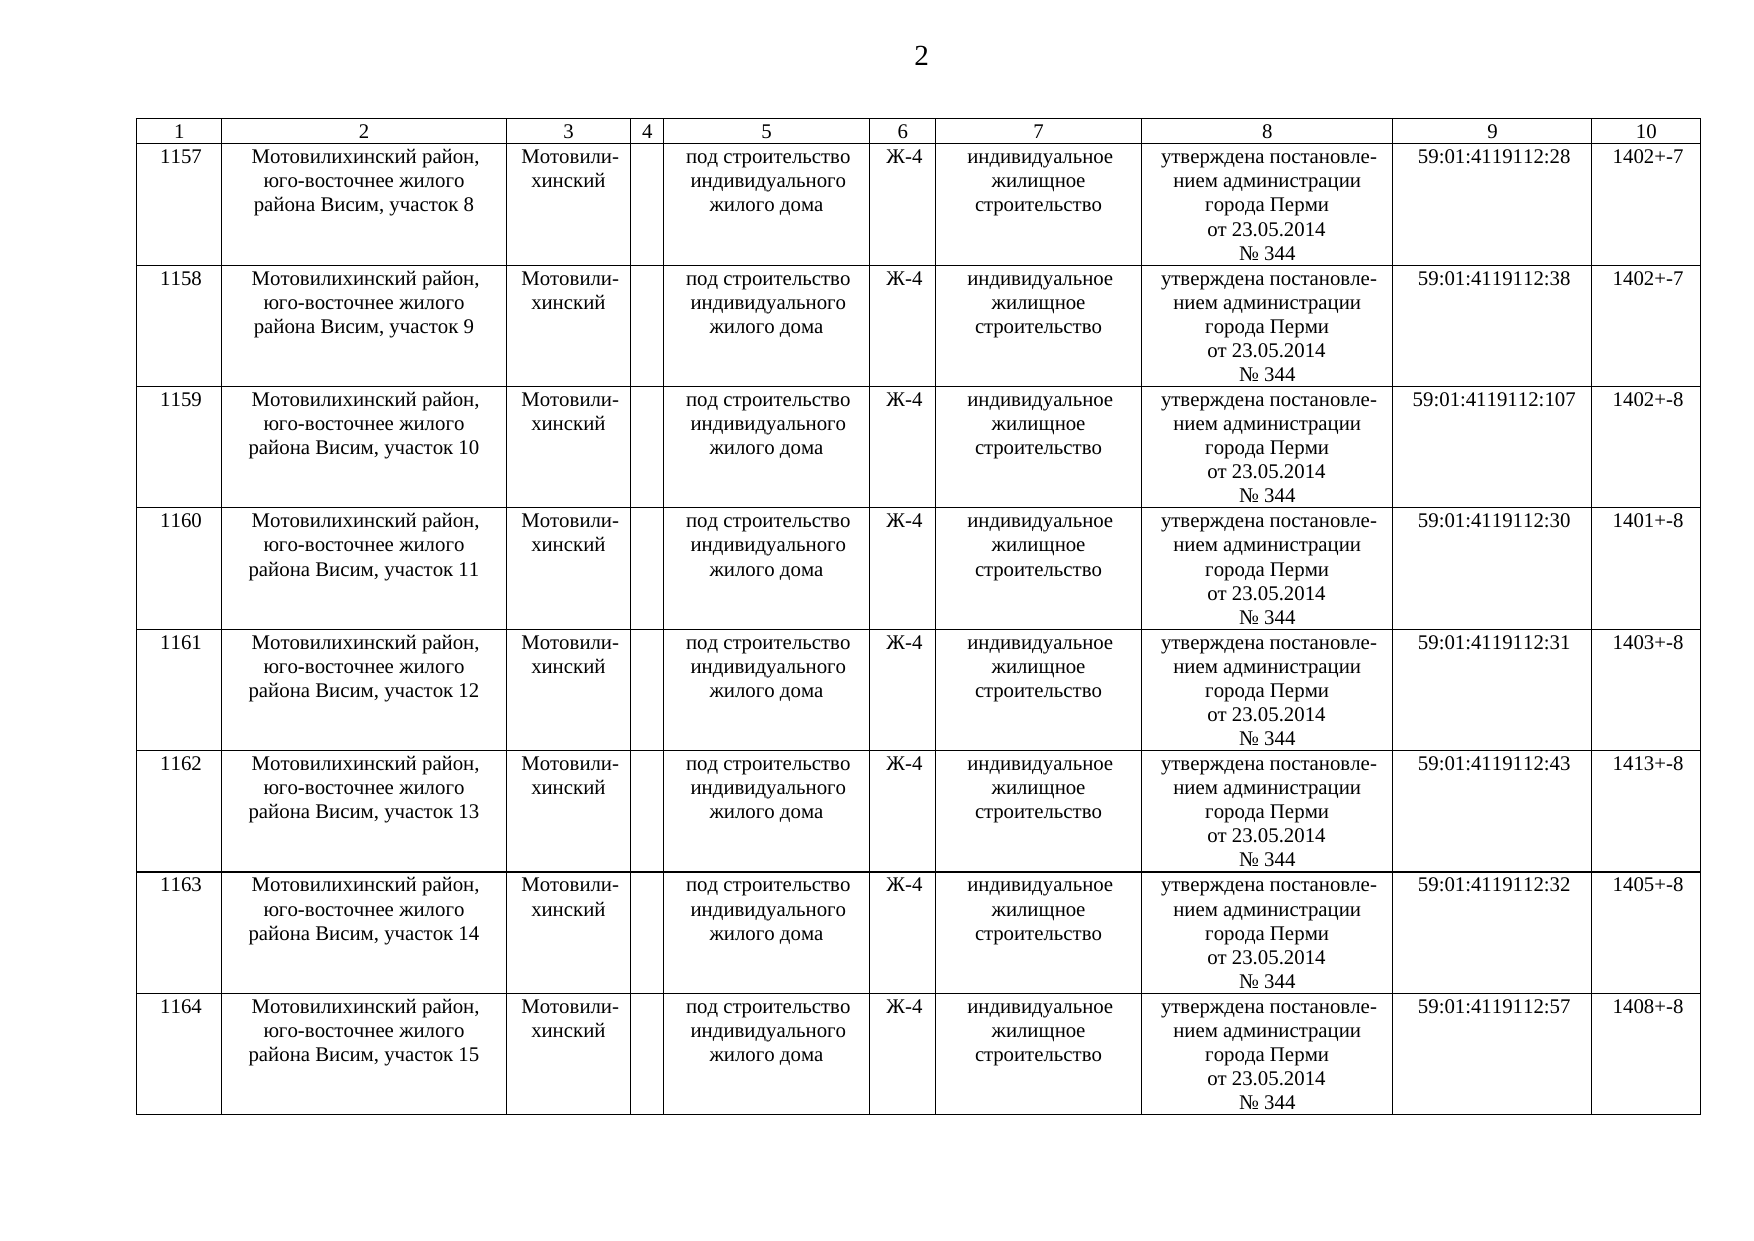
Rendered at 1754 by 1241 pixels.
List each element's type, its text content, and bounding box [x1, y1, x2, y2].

table_cell под строительство индивидуального жилого дома [664, 873, 869, 993]
table_cell Мотовили-хинский [507, 266, 630, 386]
table_cell Мотовили-хинский [507, 630, 630, 750]
table_header 8 [1142, 119, 1392, 143]
table_cell утверждена постановле-нием администрации города Перми от 23.05.2014 № 344 [1142, 387, 1392, 507]
table_cell 1162 [137, 751, 221, 871]
table_header 2 [222, 119, 506, 143]
table_header 7 [936, 119, 1141, 143]
table_cell Мотовилихинский район, юго-восточнее жилого района Висим, участок 15 [222, 994, 506, 1114]
table_cell [631, 266, 663, 386]
table_cell 59:01:4119112:31 [1393, 630, 1591, 750]
table_cell индивидуальное жилищное строительство [936, 144, 1141, 264]
table_cell Мотовили-хинский [507, 994, 630, 1114]
table_cell Мотовилихинский район, юго-восточнее жилого района Висим, участок 13 [222, 751, 506, 871]
table_cell 1403+-8 [1592, 630, 1700, 750]
table_cell Мотовилихинский район, юго-восточнее жилого района Висим, участок 11 [222, 508, 506, 629]
table_cell [631, 144, 663, 264]
table_cell [631, 630, 663, 750]
table_cell утверждена постановле-нием администрации города Перми от 23.05.2014 № 344 [1142, 873, 1392, 993]
table_cell 1402+-7 [1592, 144, 1700, 264]
table_cell [631, 508, 663, 629]
table_cell Ж-4 [870, 630, 935, 750]
table_cell 1159 [137, 387, 221, 507]
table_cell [664, 994, 869, 1114]
table_header 1 [137, 119, 221, 143]
table_cell утверждена постановле-нием администрации города Перми от 23.05.2014 № 344 [1142, 630, 1392, 750]
table_cell Ж-4 [870, 751, 935, 871]
table_cell 1163 [137, 873, 221, 993]
table_cell утверждена постановле-нием администрации города Перми от 23.05.2014 № 344 [1142, 751, 1392, 871]
table_header 4 [631, 119, 663, 143]
table_cell индивидуальное жилищное строительство [936, 751, 1141, 871]
table_header 3 [507, 119, 630, 143]
table_cell 59:01:4119112:38 [1393, 266, 1591, 386]
table_cell Ж-4 [870, 994, 935, 1114]
table_cell 59:01:4119112:32 [1393, 873, 1591, 993]
table_cell Мотовилихинский район, юго-восточнее жилого района Висим, участок 12 [222, 630, 506, 750]
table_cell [664, 144, 869, 264]
table_cell 1408+-8 [1592, 994, 1700, 1114]
table_cell 1401+-8 [1592, 508, 1700, 629]
table_cell [631, 994, 663, 1114]
table_cell Мотовили-хинский [507, 873, 630, 993]
table_cell индивидуальное жилищное строительство [936, 873, 1141, 993]
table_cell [1142, 994, 1392, 1114]
table_header 5 [664, 119, 869, 143]
table_cell 59:01:4119112:43 [1393, 751, 1591, 871]
table_cell индивидуальное жилищное строительство [936, 994, 1141, 1114]
table_cell под строительство индивидуального жилого дома [664, 630, 869, 750]
table_cell 1160 [137, 508, 221, 629]
table_cell [631, 873, 663, 993]
table_cell Мотовили-хинский [507, 144, 630, 264]
table_cell Ж-4 [870, 266, 935, 386]
table_cell 59:01:4119112:57 [1393, 994, 1591, 1114]
table_cell под строительство индивидуального жилого дома [664, 751, 869, 871]
table_cell 59:01:4119112:28 [1393, 144, 1591, 264]
table_cell под строительство индивидуального жилого дома [664, 508, 869, 629]
table_cell Мотовили-хинский [507, 751, 630, 871]
table_cell [631, 387, 663, 507]
table_cell индивидуальное жилищное строительство [936, 266, 1141, 386]
table_cell Мотовилихинский район, юго-восточнее жилого района Висим, участок 9 [222, 266, 506, 386]
table_cell Ж-4 [870, 144, 935, 264]
table_cell [631, 751, 663, 871]
table_cell 1402+-8 [1592, 387, 1700, 507]
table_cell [1142, 144, 1392, 264]
table_cell 1157 [137, 144, 221, 264]
table_cell утверждена постановле-нием администрации города Перми от 23.05.2014 № 344 [1142, 266, 1392, 386]
table_cell 1161 [137, 630, 221, 750]
table_cell 1402+-7 [1592, 266, 1700, 386]
table_cell индивидуальное жилищное строительство [936, 508, 1141, 629]
table_cell Ж-4 [870, 387, 935, 507]
table_cell Мотовили-хинский [507, 508, 630, 629]
table_header 9 [1393, 119, 1591, 143]
table_cell Ж-4 [870, 873, 935, 993]
table_cell 1158 [137, 266, 221, 386]
table_cell индивидуальное жилищное строительство [936, 630, 1141, 750]
table_cell Мотовили-хинский [507, 387, 630, 507]
table_cell Ж-4 [870, 508, 935, 629]
table_cell индивидуальное жилищное строительство [936, 387, 1141, 507]
table_cell Мотовилихинский район, юго-восточнее жилого района Висим, участок 14 [222, 873, 506, 993]
table_cell под строительство индивидуального жилого дома [664, 266, 869, 386]
table_cell утверждена постановле-нием администрации города Перми от 23.05.2014 № 344 [1142, 508, 1392, 629]
table_cell 1413+-8 [1592, 751, 1700, 871]
table_header 6 [870, 119, 935, 143]
table_cell под строительство индивидуального жилого дома [664, 387, 869, 507]
table_cell 59:01:4119112:107 [1393, 387, 1591, 507]
table_cell 1405+-8 [1592, 873, 1700, 993]
table_cell Мотовилихинский район, юго-восточнее жилого района Висим, участок 10 [222, 387, 506, 507]
table_cell Мотовилихинский район, юго-восточнее жилого района Висим, участок 8 [222, 144, 506, 264]
table_cell 1164 [137, 994, 221, 1114]
table_header 10 [1592, 119, 1700, 143]
table_cell 59:01:4119112:30 [1393, 508, 1591, 629]
